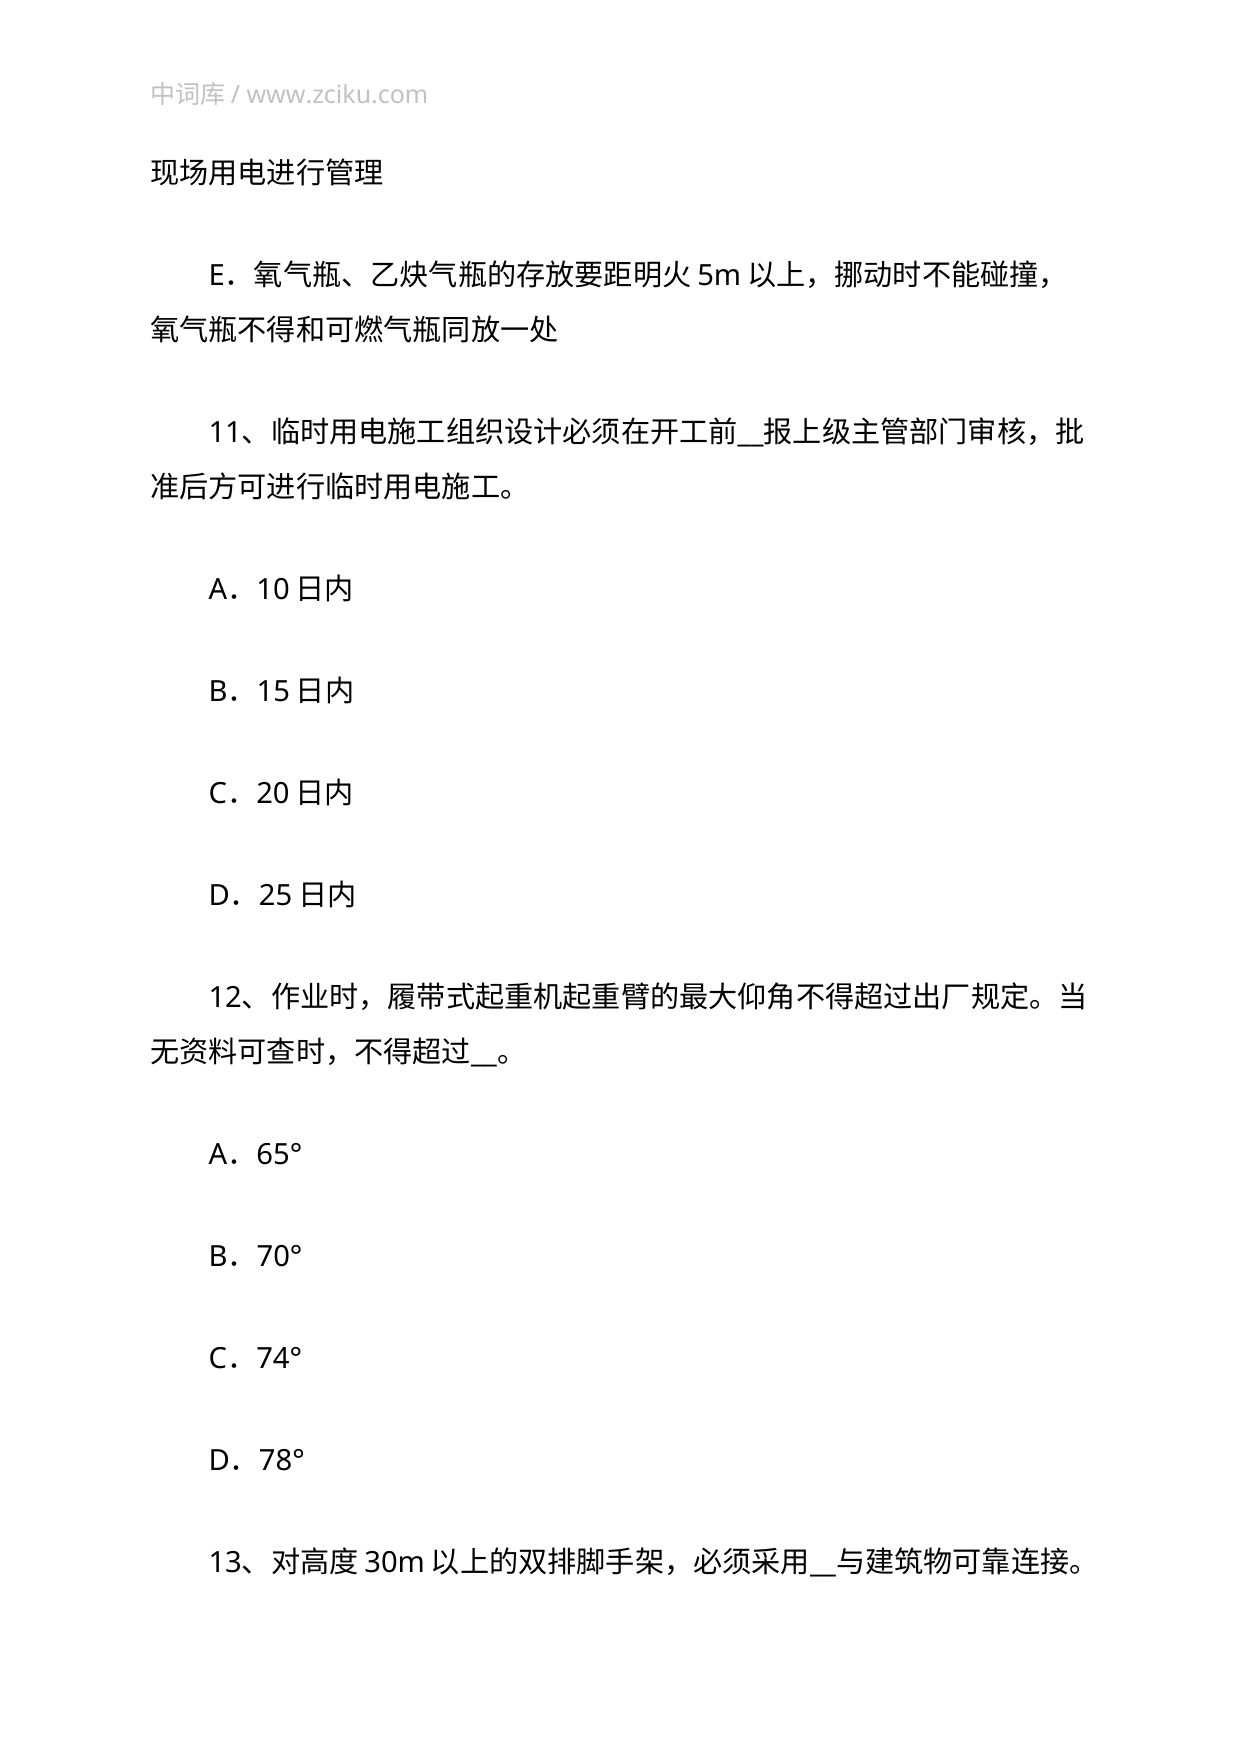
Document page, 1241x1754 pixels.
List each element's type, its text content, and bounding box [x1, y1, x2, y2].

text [150, 150, 1090, 192]
text B．15日内 [150, 667, 1090, 710]
text B．70° [150, 1232, 1090, 1274]
text D．78° [150, 1436, 1090, 1478]
text E．氧气瓶、乙炔气瓶的存放要距明火5m以上，挪动时不能碰撞，氧气瓶不得和可燃气瓶同放一处 [150, 252, 1090, 349]
text A．10日内 [150, 565, 1090, 608]
text D．25日内 [150, 871, 1090, 914]
text 11、临时用电施工组织设计必须在开工前__报上级主管部门审核，批准后方可进行临时用电施工。 [150, 408, 1090, 506]
text 12、作业时，履带式起重机起重臂的最大仰角不得超过出厂规定。当无资料可查时，不得超过__。 [150, 973, 1090, 1071]
text C．74° [150, 1334, 1090, 1377]
text 13、对高度30m以上的双排脚手架，必须采用__与建筑物可靠连接。 [150, 1538, 1090, 1581]
text A．65° [150, 1130, 1090, 1173]
text C．20日内 [150, 769, 1090, 812]
